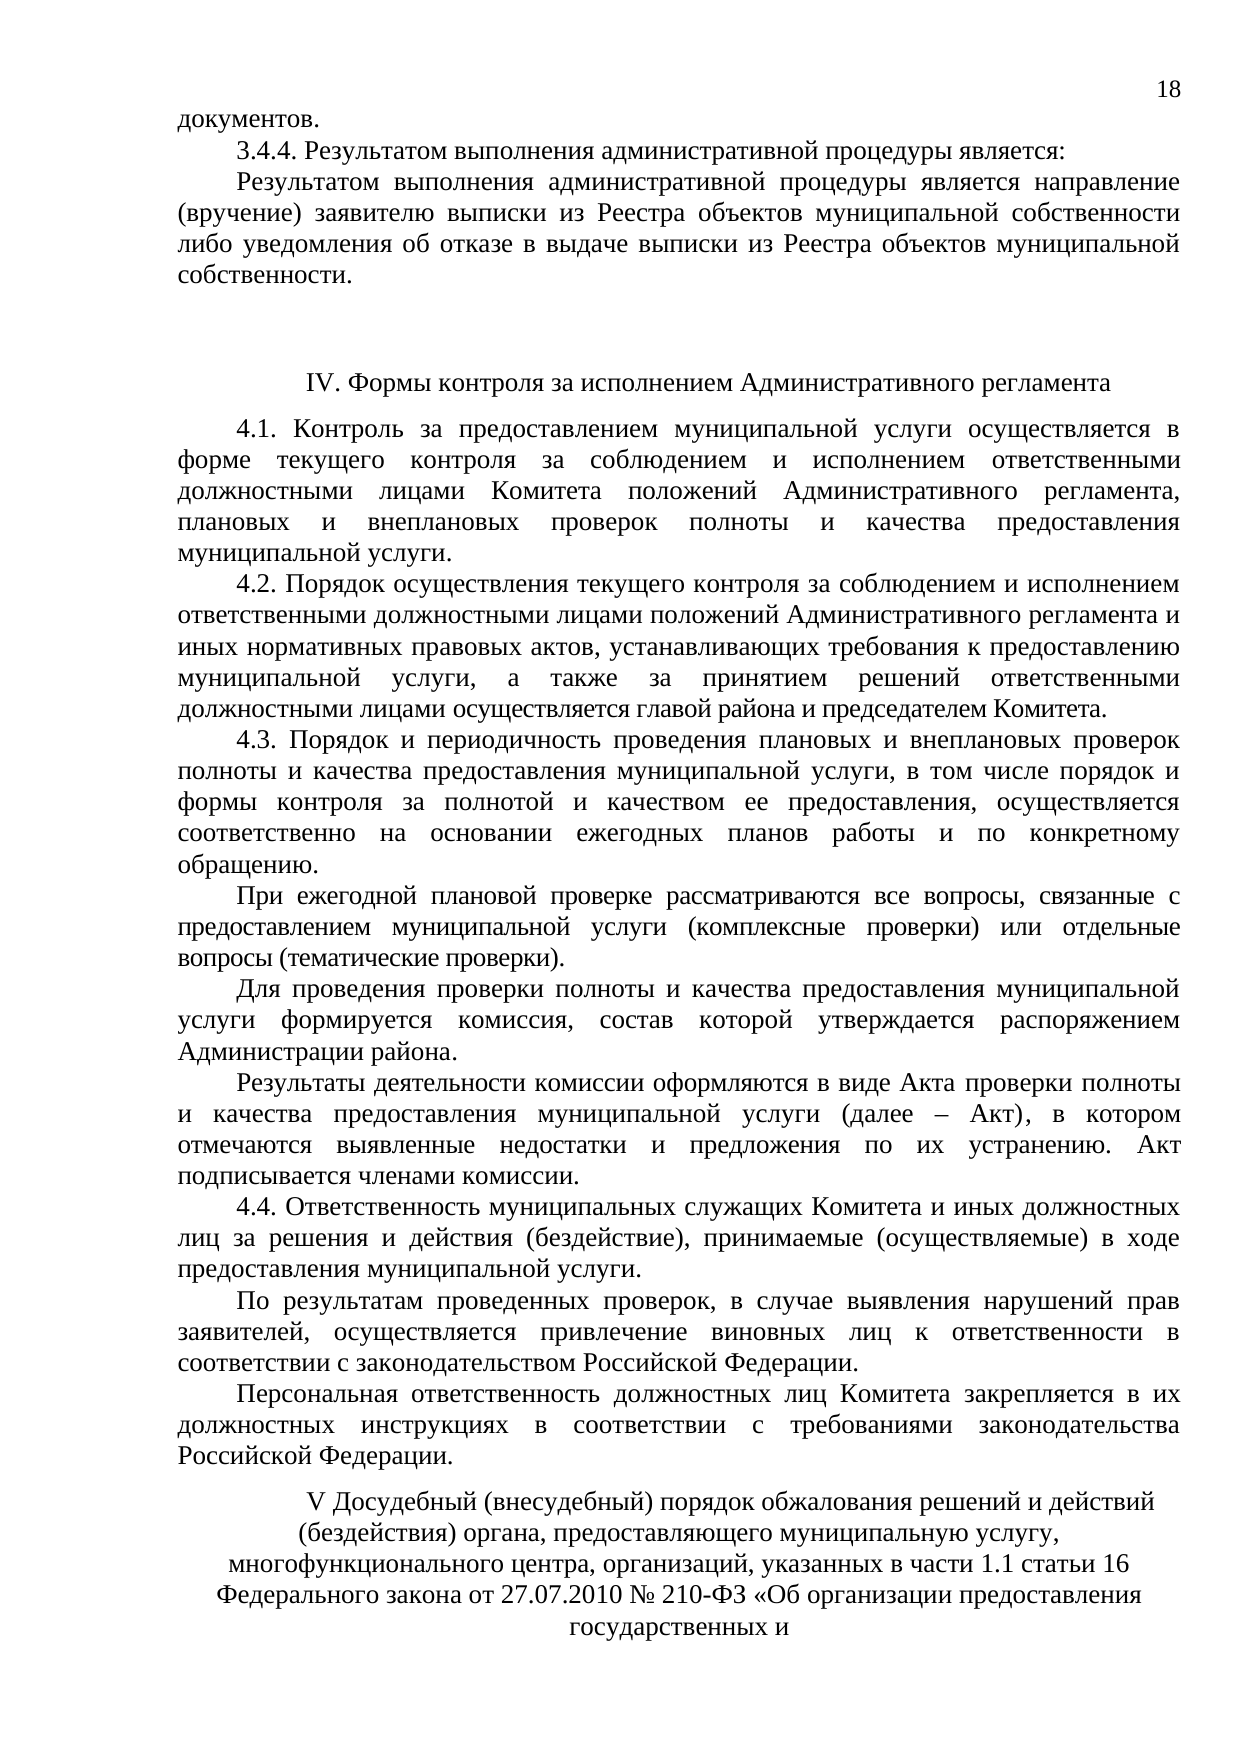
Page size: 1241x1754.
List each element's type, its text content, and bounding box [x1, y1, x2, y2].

text По результатам проведенных проверок, в случае выявления нарушений прав заявителей, осуществляется привлечение виновных лиц к ответственности в соответствии с законодательством Российской Федерации. [177, 1284, 1181, 1377]
text При ежегодной плановой проверке рассматриваются все вопросы, связанные с предоставлением муниципальной услуги (комплексные проверки) или отдельные вопросы (тематические проверки). [177, 879, 1181, 972]
text 4.2. Порядок осуществления текущего контроля за соблюдением и исполнением ответственными должностными лицами положений Административного регламента и иных нормативных правовых актов, устанавливающих требования к предоставлению муниципальной услуги, а также за принятием решений ответственными должностными лицами осуществляется главой района и председателем Комитета. [177, 567, 1181, 723]
text V Досудебный (внесудебный) порядок обжалования решений и действий (бездействия) органа, предоставляющего муниципальную услугу, многофункционального центра, организаций, указанных в части 1.1 статьи 16 Федерального закона от 27.07.2010 № 210-ФЗ «Об организации предоставления государственных и [177, 1485, 1181, 1641]
text 3.4.4. Результатом выполнения административной процедуры является: [177, 134, 1181, 165]
text 4.4. Ответственность муниципальных служащих Комитета и иных должностных лиц за решения и действия (бездействие), принимаемые (осуществляемые) в ходе предоставления муниципальной услуги. [177, 1190, 1181, 1284]
text Персональная ответственность должностных лиц Комитета закрепляется в их должностных инструкциях в соответствии с требованиями законодательства Российской Федерации. [177, 1377, 1181, 1471]
text 4.3. Порядок и периодичность проведения плановых и внеплановых проверок полноты и качества предоставления муниципальной услуги, в том числе порядок и формы контроля за полнотой и качеством ее предоставления, осуществляется соответственно на основании ежегодных планов работы и по конкретному обращению. [177, 723, 1181, 879]
text Результатом выполнения административной процедуры является направление (вручение) заявителю выписки из Реестра объектов муниципальной собственности либо уведомления об отказе в выдаче выписки из Реестра объектов муниципальной собственности. [177, 165, 1181, 289]
text Результаты деятельности комиссии оформляются в виде Акта проверки полноты и качества предоставления муниципальной услуги (далее – Акт), в котором отмечаются выявленные недостатки и предложения по их устранению. Акт подписывается членами комиссии. [177, 1066, 1181, 1190]
text IV. Формы контроля за исполнением Административного регламента [177, 366, 1181, 397]
text 4.1. Контроль за предоставлением муниципальной услуги осуществляется в форме текущего контроля за соблюдением и исполнением ответственными должностными лицами Комитета положений Административного регламента, плановых и внеплановых проверок полноты и качества предоставления муниципальной услуги. [177, 412, 1181, 567]
text Для проведения проверки полноты и качества предоставления муниципальной услуги формируется комиссия, состав которой утверждается распоряжением Администрации района. [177, 972, 1181, 1066]
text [177, 103, 1181, 134]
